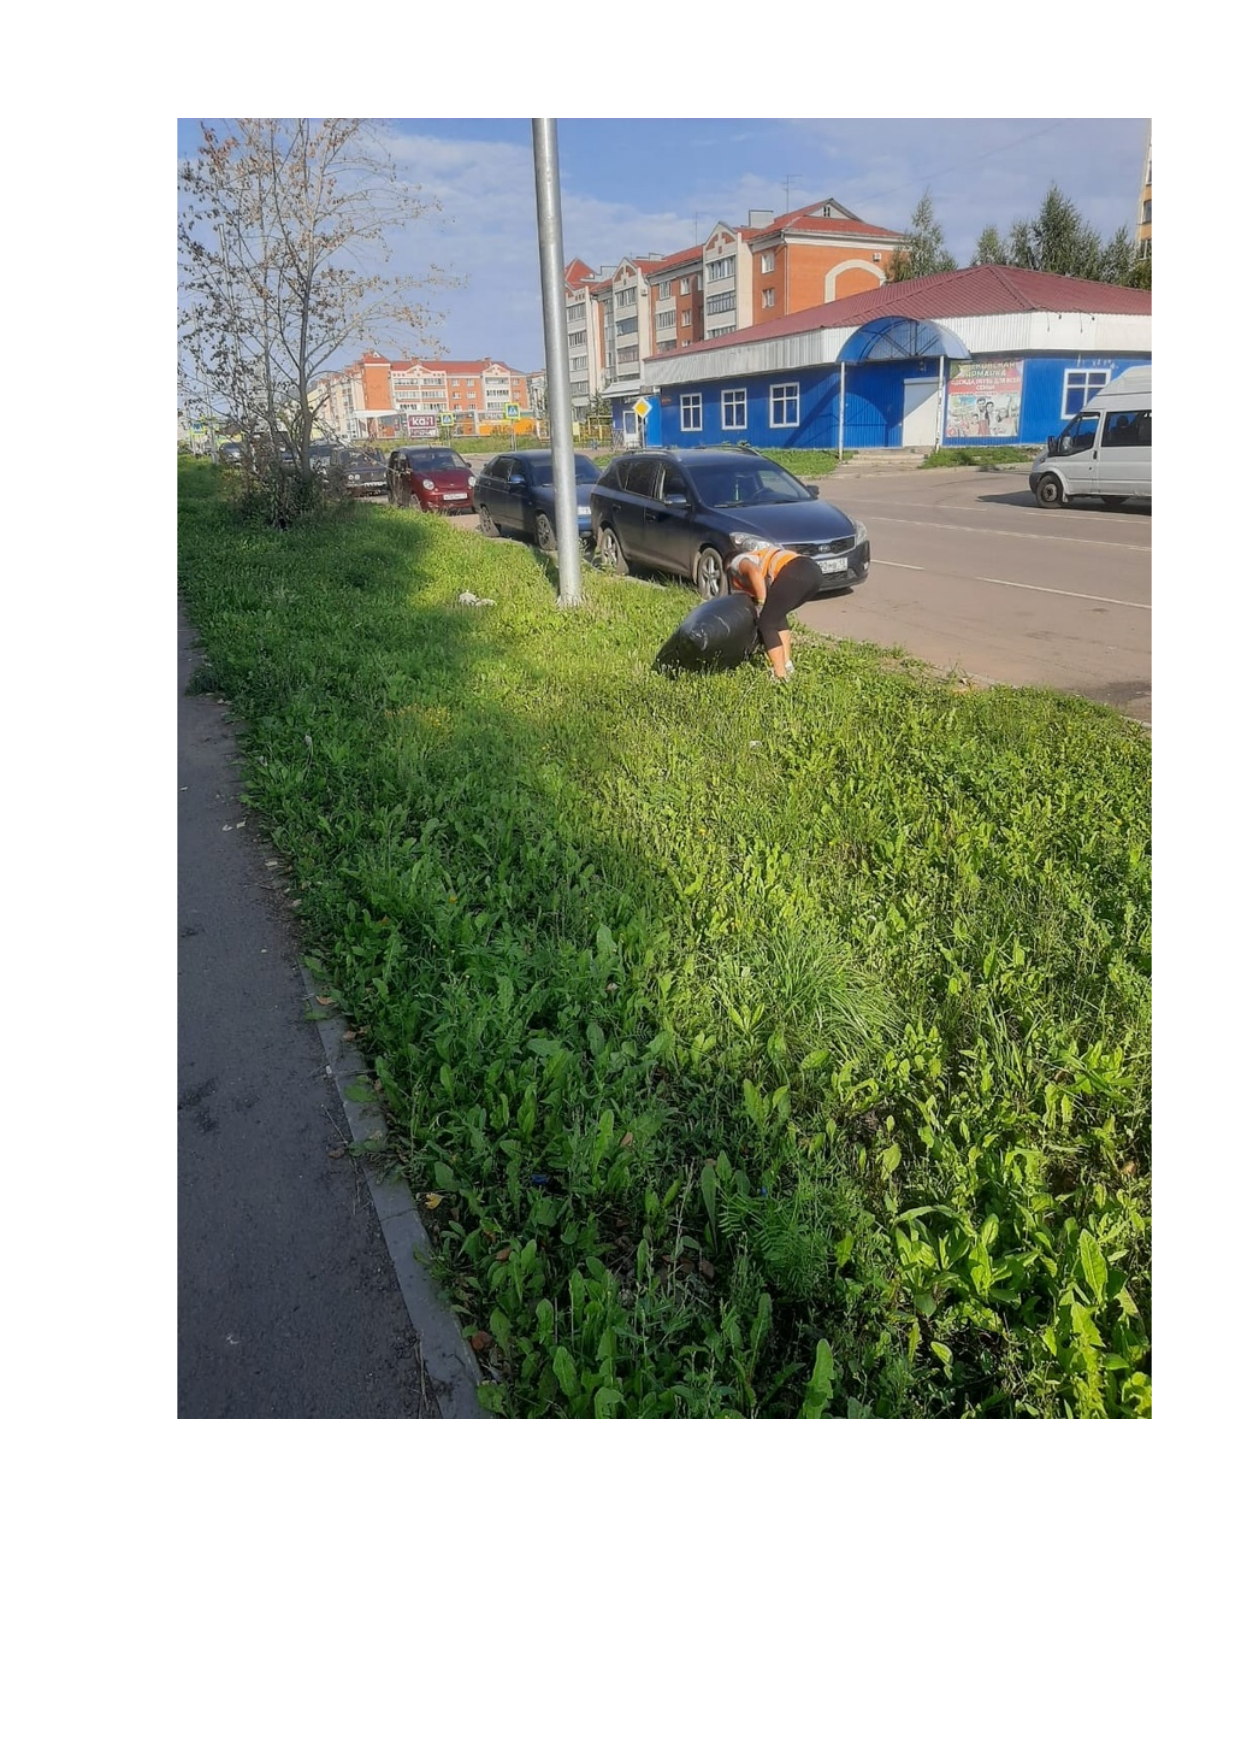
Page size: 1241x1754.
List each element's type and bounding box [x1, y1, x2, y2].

picture [177, 118, 1152, 1419]
